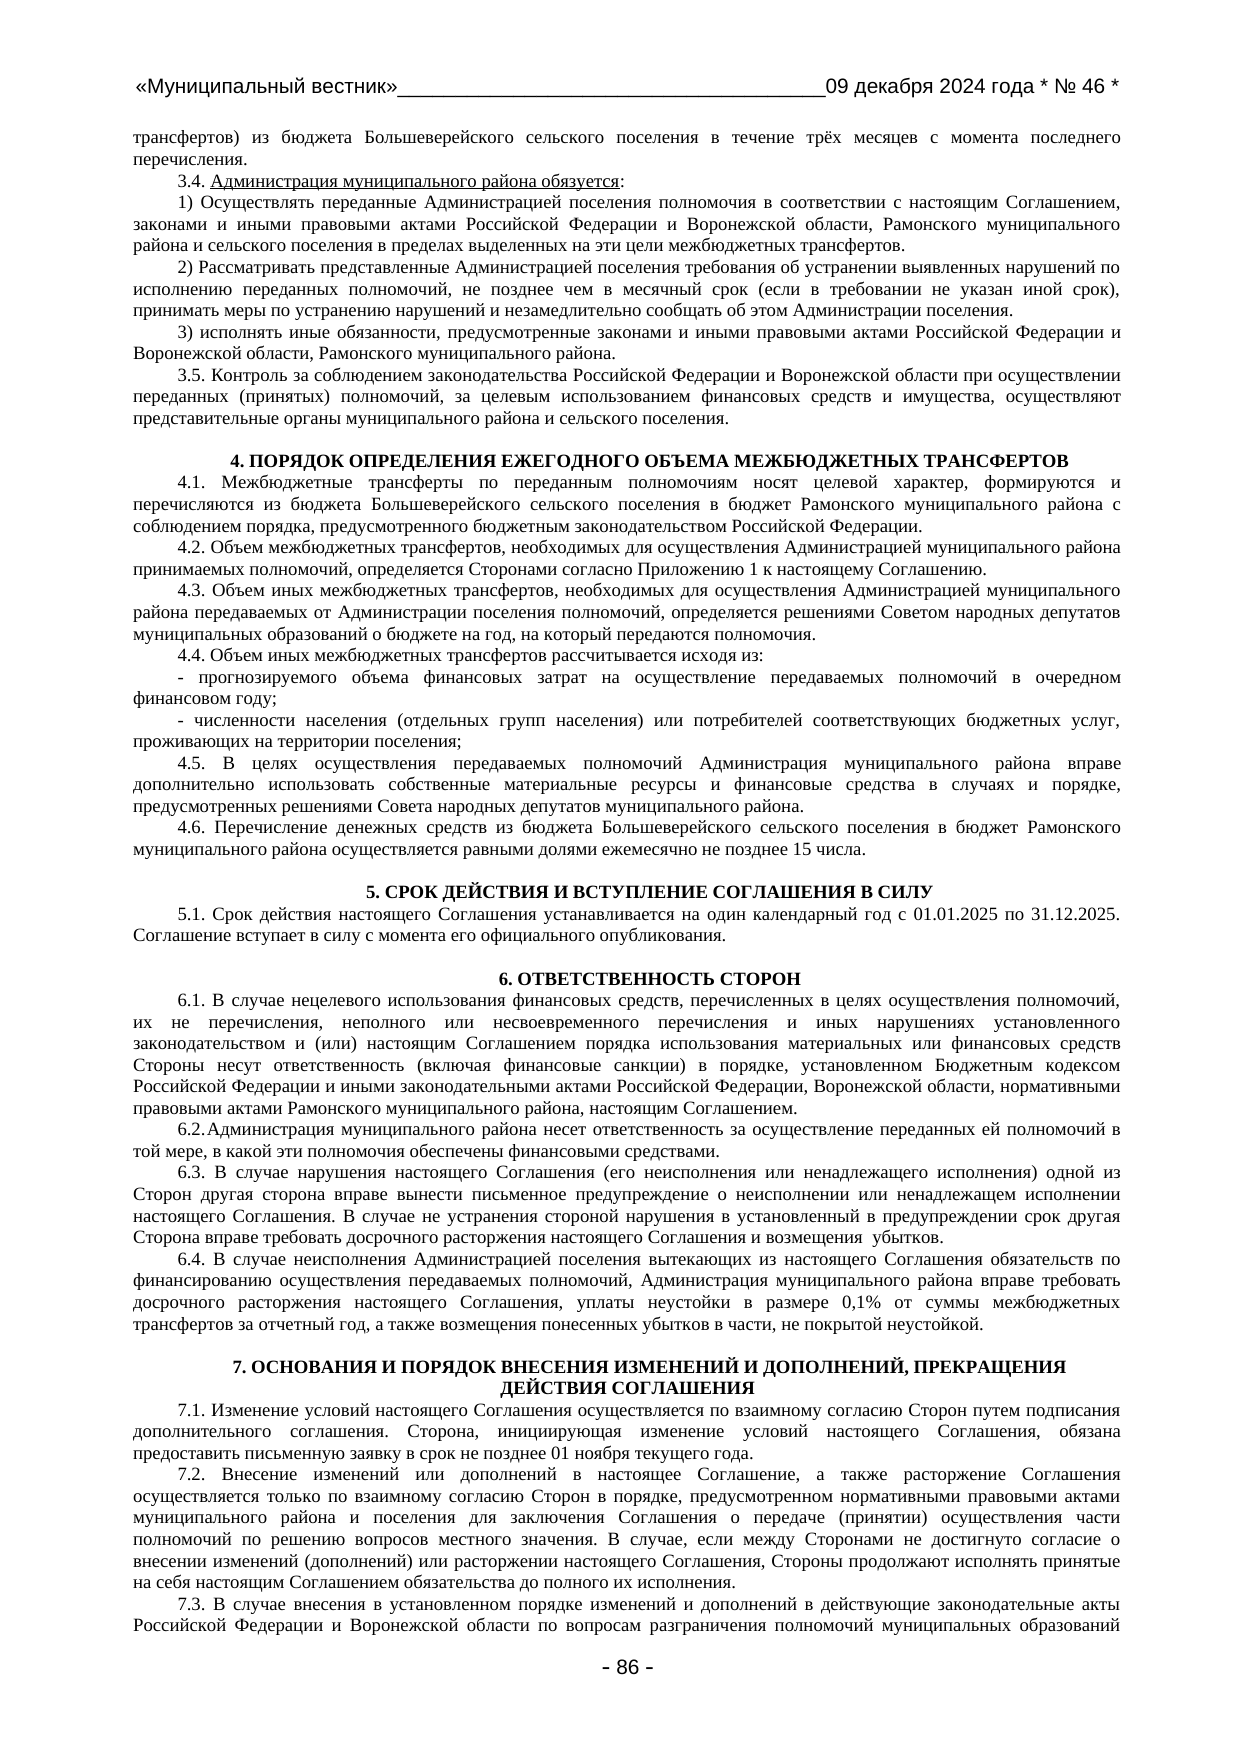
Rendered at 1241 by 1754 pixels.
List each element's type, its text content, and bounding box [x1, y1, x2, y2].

text 6. ОТВЕТСТВЕННОСТЬ СТОРОН [133, 967, 1122, 989]
text 7.2. Внесение изменений или дополнений в настоящее Соглашение, а также расторжение Соглашения осуществляется только по взаимному согласию Сторон в порядке, предусмотренном нормативными правовыми актами муниципального района и поселения для заключения Соглашения о передаче (принятии) осуществления части полномочий по решению вопросов местного значения. В случае, если между Сторонами не достигнуто согласие о внесении изменений (дополнений) или расторжении настоящего Соглашения, Стороны продолжают исполнять принятые на себя настоящим Соглашением обязательства до полного их исполнения. [133, 1463, 1122, 1593]
text - численности населения (отдельных групп населения) или потребителей соответствующих бюджетных услуг, проживающих на территории поселения; [133, 709, 1122, 752]
text 4.4. Объем иных межбюджетных трансфертов рассчитывается исходя из: [133, 644, 1122, 666]
text 1) Осуществлять переданные Администрацией поселения полномочия в соответствии с настоящим Соглашением, законами и иными правовыми актами Российской Федерации и Воронежской области, Рамонского муниципального района и сельского поселения в пределах выделенных на эти цели межбюджетных трансфертов. [133, 191, 1122, 256]
text 6.2. Администрация муниципального района несет ответственность за осуществление переданных ей полномочий в той мере, в какой эти полномочия обеспечены финансовыми средствами. [133, 1118, 1122, 1161]
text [133, 126, 1122, 169]
text 4.2. Объем межбюджетных трансфертов, необходимых для осуществления Администрацией муниципального района принимаемых полномочий, определяется Сторонами согласно Приложению 1 к настоящему Соглашению. [133, 536, 1122, 579]
text 3) исполнять иные обязанности, предусмотренные законами и иными правовыми актами Российской Федерации и Воронежской области, Рамонского муниципального района. [133, 321, 1122, 364]
text 7.1. Изменение условий настоящего Соглашения осуществляется по взаимному согласию Сторон путем подписания дополнительного соглашения. Сторона, инициирующая изменение условий настоящего Соглашения, обязана предоставить письменную заявку в срок не позднее 01 ноября текущего года. [133, 1399, 1122, 1463]
text - прогнозируемого объема финансовых затрат на осуществление передаваемых полномочий в очередном финансовом году; [133, 666, 1122, 709]
text 4. ПОРЯДОК ОПРЕДЕЛЕНИЯ ЕЖЕГОДНОГО ОБЪЕМА МЕЖБЮДЖЕТНЫХ ТРАНСФЕРТОВ [133, 450, 1122, 471]
text 6.4. В случае неисполнения Администрацией поселения вытекающих из настоящего Соглашения обязательств по финансированию осуществления передаваемых полномочий, Администрация муниципального района вправе требовать досрочного расторжения настоящего Соглашения, уплаты неустойки в размере 0,1% от суммы межбюджетных трансфертов за отчетный год, а также возмещения понесенных убытков в части, не покрытой неустойкой. [133, 1248, 1122, 1334]
text 4.5. В целях осуществления передаваемых полномочий Администрация муниципального района вправе дополнительно использовать собственные материальные ресурсы и финансовые средства в случаях и порядке, предусмотренных решениями Совета народных депутатов муниципального района. [133, 752, 1122, 816]
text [133, 1593, 1122, 1636]
text 3.5. Контроль за соблюдением законодательства Российской Федерации и Воронежской области при осуществлении переданных (принятых) полномочий, за целевым использованием финансовых средств и имущества, осуществляют представительные органы муниципального района и сельского поселения. [133, 364, 1122, 428]
text 3.4. Администрация муниципального района обязуется: [133, 169, 1122, 191]
text 7. ОСНОВАНИЯ И ПОРЯДОК ВНЕСЕНИЯ ИЗМЕНЕНИЙ И ДОПОЛНЕНИЙ, ПРЕКРАЩЕНИЯ ДЕЙСТВИЯ СОГЛАШЕНИЯ [133, 1356, 1122, 1399]
text 2) Рассматривать представленные Администрацией поселения требования об устранении выявленных нарушений по исполнению переданных полномочий, не позднее чем в месячный срок (если в требовании не указан иной срок), принимать меры по устранению нарушений и незамедлительно сообщать об этом Администрации поселения. [133, 256, 1122, 321]
text 6.3. В случае нарушения настоящего Соглашения (его неисполнения или ненадлежащего исполнения) одной из Сторон другая сторона вправе вынести письменное предупреждение о неисполнении или ненадлежащем исполнении настоящего Соглашения. В случае не устранения стороной нарушения в установленный в предупреждении срок другая Сторона вправе требовать досрочного расторжения настоящего Соглашения и возмещения убытков. [133, 1161, 1122, 1248]
text 5. СРОК ДЕЙСТВИЯ И ВСТУПЛЕНИЕ СОГЛАШЕНИЯ В СИЛУ [133, 881, 1122, 903]
text 4.6. Перечисление денежных средств из бюджета Большеверейского сельского поселения в бюджет Рамонского муниципального района осуществляется равными долями ежемесячно не позднее 15 числа. [133, 816, 1122, 859]
text 5.1. Срок действия настоящего Соглашения устанавливается на один календарный год с 01.01.2025 по 31.12.2025. Соглашение вступает в силу с момента его официального опубликования. [133, 903, 1122, 946]
text 6.1. В случае нецелевого использования финансовых средств, перечисленных в целях осуществления полномочий, их не перечисления, неполного или несвоевременного перечисления и иных нарушениях установленного законодательством и (или) настоящим Соглашением порядка использования материальных или финансовых средств Стороны несут ответственность (включая финансовые санкции) в порядке, установленном Бюджетным кодексом Российской Федерации и иными законодательными актами Российской Федерации, Воронежской области, нормативными правовыми актами Рамонского муниципального района, настоящим Соглашением. [133, 989, 1122, 1118]
text 4.1. Межбюджетные трансферты по переданным полномочиям носят целевой характер, формируются и перечисляются из бюджета Большеверейского сельского поселения в бюджет Рамонского муниципального района с соблюдением порядка, предусмотренного бюджетным законодательством Российской Федерации. [133, 471, 1122, 536]
text 4.3. Объем иных межбюджетных трансфертов, необходимых для осуществления Администрацией муниципального района передаваемых от Администрации поселения полномочий, определяется решениями Советом народных депутатов муниципальных образований о бюджете на год, на который передаются полномочия. [133, 579, 1122, 644]
